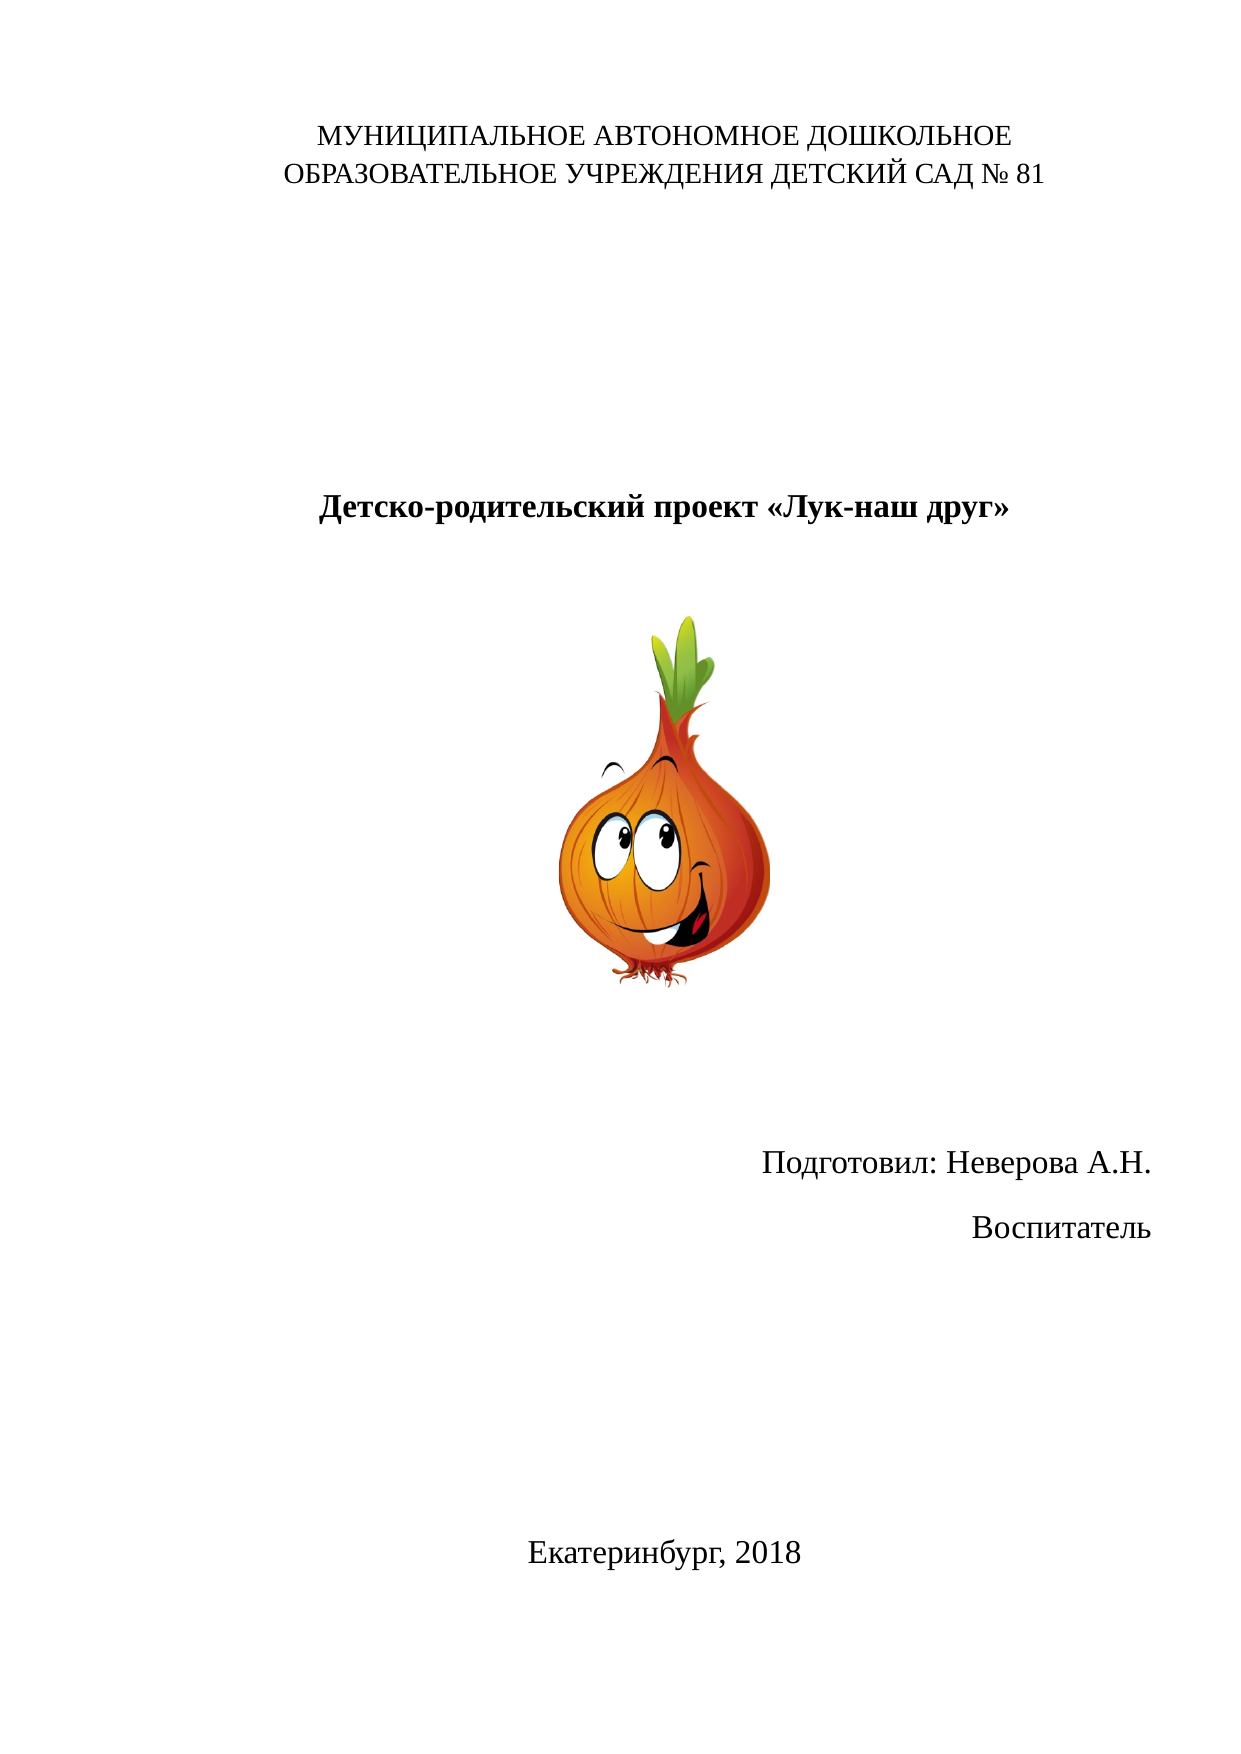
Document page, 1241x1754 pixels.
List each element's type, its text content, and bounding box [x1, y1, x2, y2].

text Воспитатель [177, 1207, 1152, 1246]
text МУНИЦИПАЛЬНОЕ АВТОНОМНОЕ ДОШКОЛЬНОЕ ОБРАЗОВАТЕЛЬНОЕ УЧРЕЖДЕНИЯ ДЕТСКИЙ САД № 81 [177, 118, 1152, 190]
text Екатеринбург, 2018 [177, 1532, 1152, 1570]
text Детско-родительский проект «Лук-наш друг» [177, 486, 1152, 525]
picture [558, 616, 770, 988]
text Подготовил: Неверова А.Н. [177, 1143, 1152, 1181]
